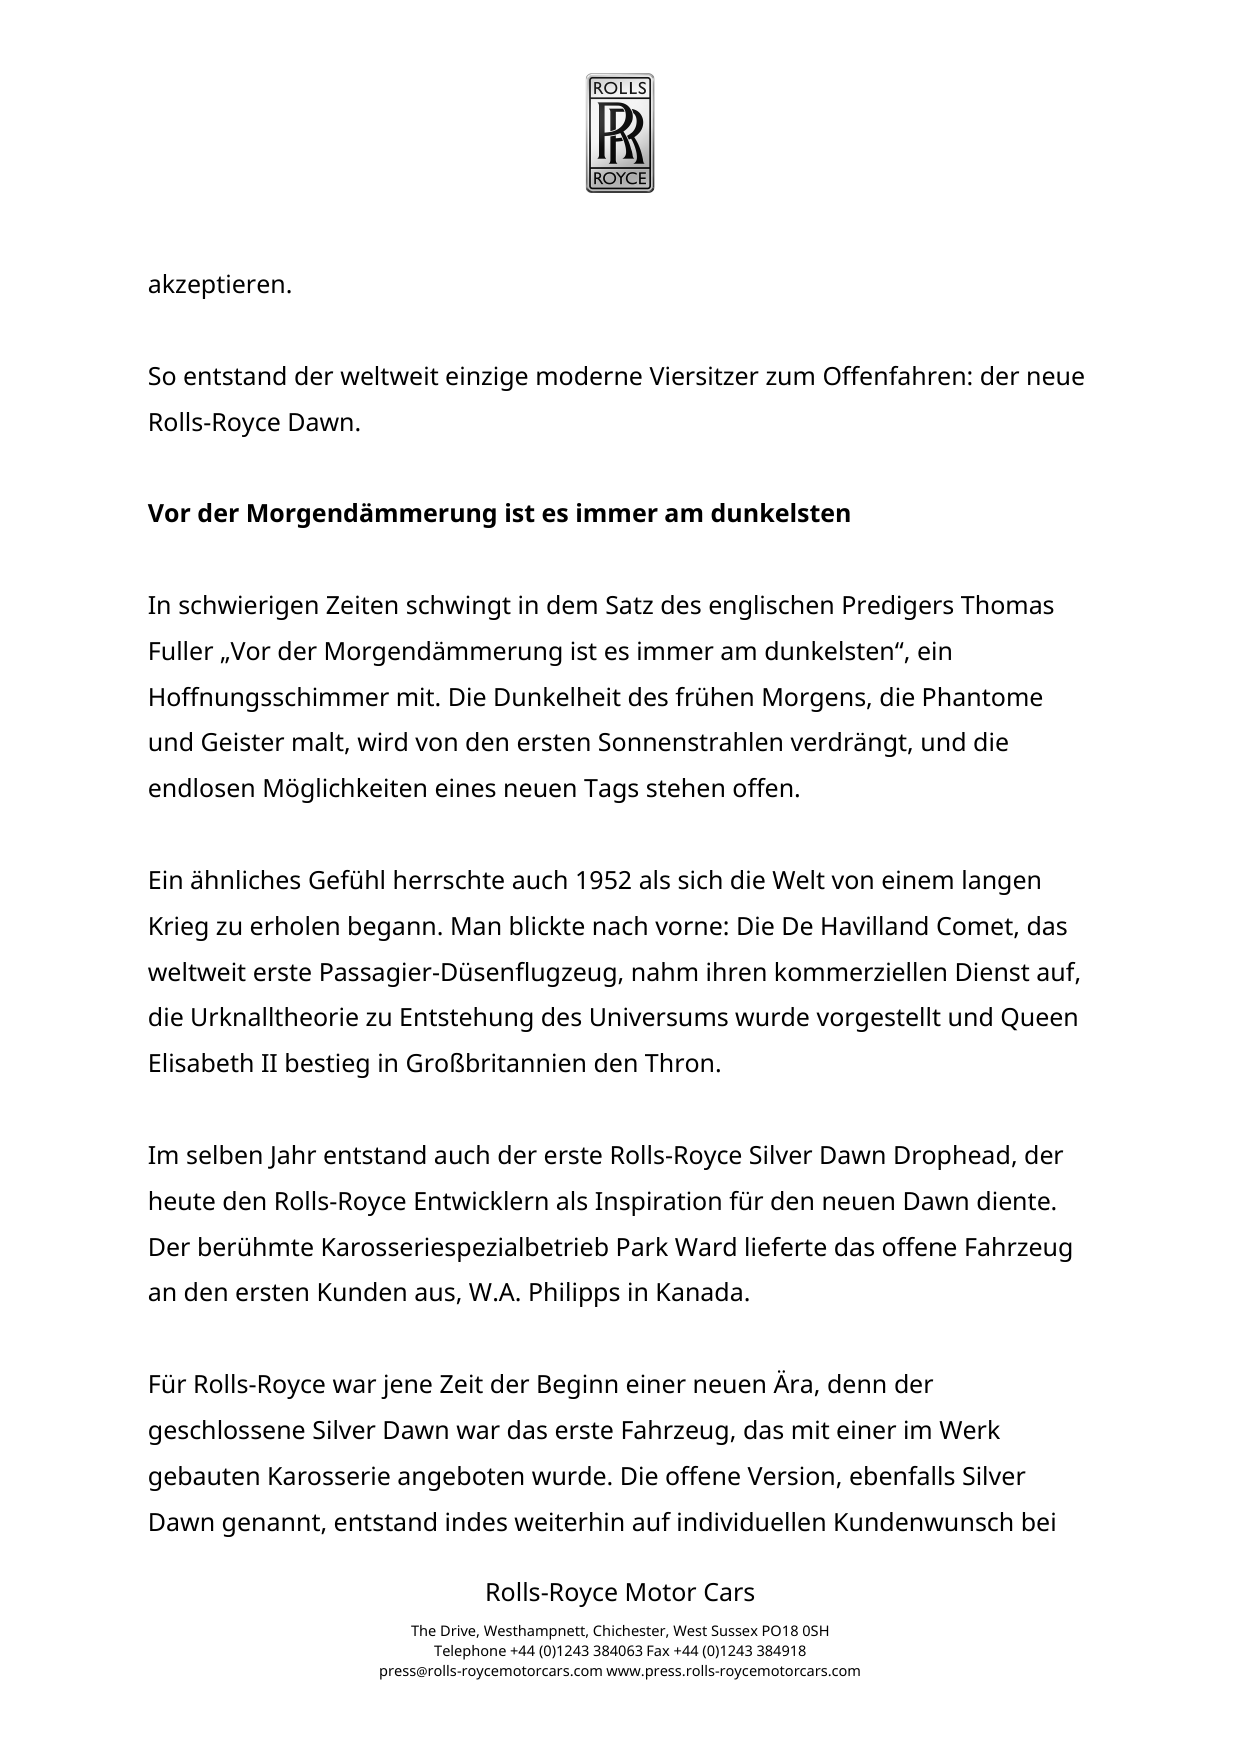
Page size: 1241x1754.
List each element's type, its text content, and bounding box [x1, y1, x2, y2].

text So entstand der weltweit einzige moderne Viersitzer zum Offenfahren: der neue Rolls-Royce Dawn. [148, 347, 1093, 438]
text Im selben Jahr entstand auch der erste Rolls-Royce Silver Dawn Drophead, der heute den Rolls-Royce Entwicklern als Inspiration für den neuen Dawn diente. Der berühmte Karosseriespezialbetrieb Park Ward lieferte das offene Fahrzeug an den ersten Kunden aus, W.A. Philipps in Kanada. [148, 1126, 1093, 1309]
picture [585, 73, 655, 193]
text Vor der Morgendämmerung ist es immer am dunkelsten [148, 484, 1093, 530]
text In schwierigen Zeiten schwingt in dem Satz des englischen Predigers Thomas Fuller „Vor der Morgendämmerung ist es immer am dunkelsten“, ein Hoffnungsschimmer mit. Die Dunkelheit des frühen Morgens, die Phantome und Geister malt, wird von den ersten Sonnenstrahlen verdrängt, und die endlosen Möglichkeiten eines neuen Tags stehen offen. [148, 576, 1093, 805]
text Ein ähnliches Gefühl herrschte auch 1952 als sich die Welt von einem langen Krieg zu erholen begann. Man blickte nach vorne: Die De Havilland Comet, das weltweit erste Passagier-Düsenflugzeug, nahm ihren kommerziellen Dienst auf, die Urknalltheorie zu Entstehung des Universums wurde vorgestellt und Queen Elisabeth II bestieg in Großbritannien den Thron. [148, 851, 1093, 1080]
